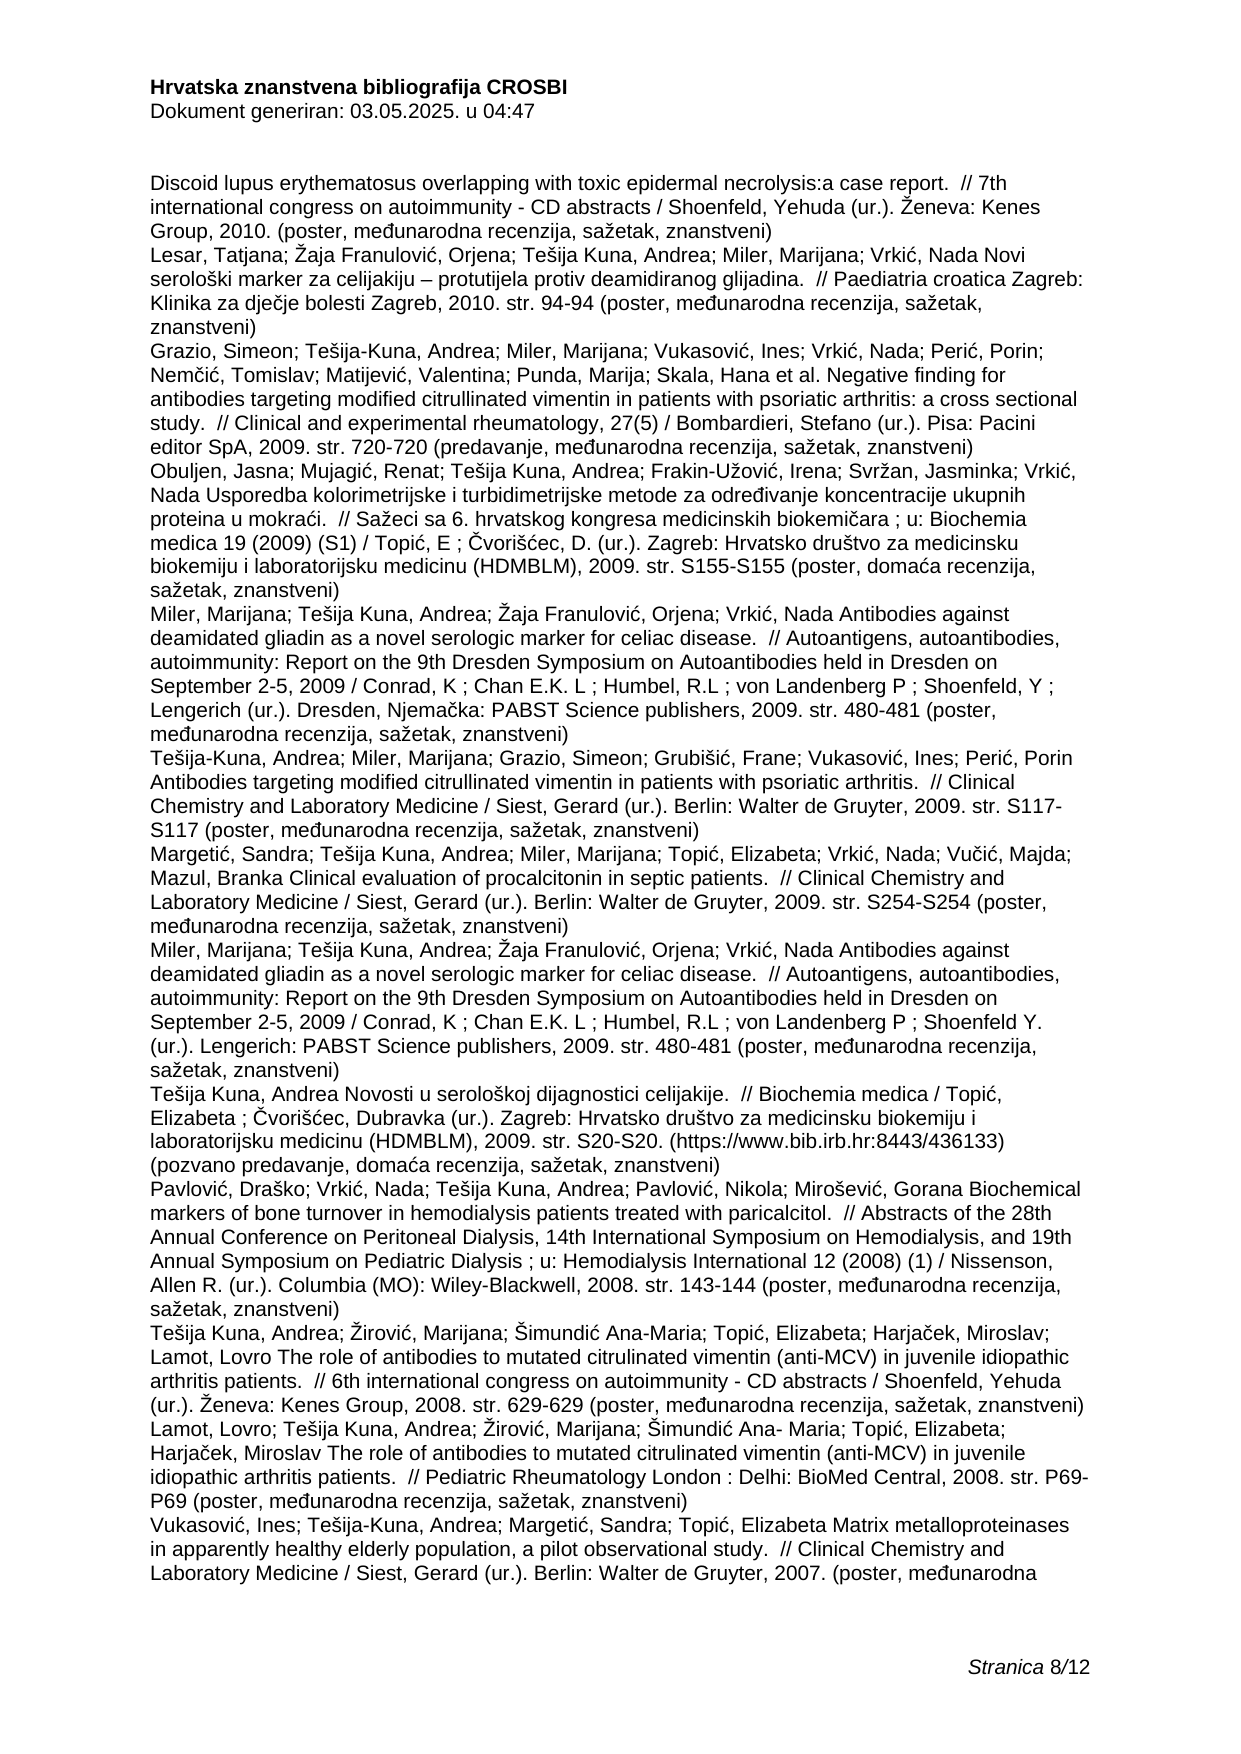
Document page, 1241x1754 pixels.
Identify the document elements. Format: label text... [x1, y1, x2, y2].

text Tešija-Kuna, Andrea; Miler, Marijana; Grazio, Simeon; Grubišić, Frane; Vukasović, Ines; Perić, Porin [150, 746, 1090, 842]
text Tešija Kuna, Andrea; Žirović, Marijana; Šimundić Ana-Maria; Topić, Elizabeta; Harjaček, Miroslav; Lamot, Lovro [150, 1321, 1090, 1417]
text Obuljen, Jasna; Mujagić, Renat; Tešija Kuna, Andrea; Frakin-Užović, Irena; Svržan, Jasminka; Vrkić, Nada [150, 458, 1090, 602]
text Miler, Marijana; Tešija Kuna, Andrea; Žaja Franulović, Orjena; Vrkić, Nada [150, 938, 1090, 1081]
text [150, 171, 1090, 243]
text Lamot, Lovro; Tešija Kuna, Andrea; Žirović, Marijana; Šimundić Ana- Maria; Topić, Elizabeta; Harjaček, Miroslav [150, 1417, 1090, 1513]
text Grazio, Simeon; Tešija-Kuna, Andrea; Miler, Marijana; Vukasović, Ines; Vrkić, Nada; Perić, Porin; Nemčić, Tomislav; Matijević, Valentina; Punda, Marija; Skala, Hana et al. [150, 339, 1090, 458]
text Miler, Marijana; Tešija Kuna, Andrea; Žaja Franulović, Orjena; Vrkić, Nada [150, 602, 1090, 746]
text Tešija Kuna, Andrea [150, 1081, 1090, 1177]
text Pavlović, Draško; Vrkić, Nada; Tešija Kuna, Andrea; Pavlović, Nikola; Mirošević, Gorana [150, 1177, 1090, 1321]
text Lesar, Tatjana; Žaja Franulović, Orjena; Tešija Kuna, Andrea; Miler, Marijana; Vrkić, Nada [150, 243, 1090, 339]
text Margetić, Sandra; Tešija Kuna, Andrea; Miler, Marijana; Topić, Elizabeta; Vrkić, Nada; Vučić, Majda; Mazul, Branka [150, 842, 1090, 938]
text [150, 1513, 1090, 1584]
